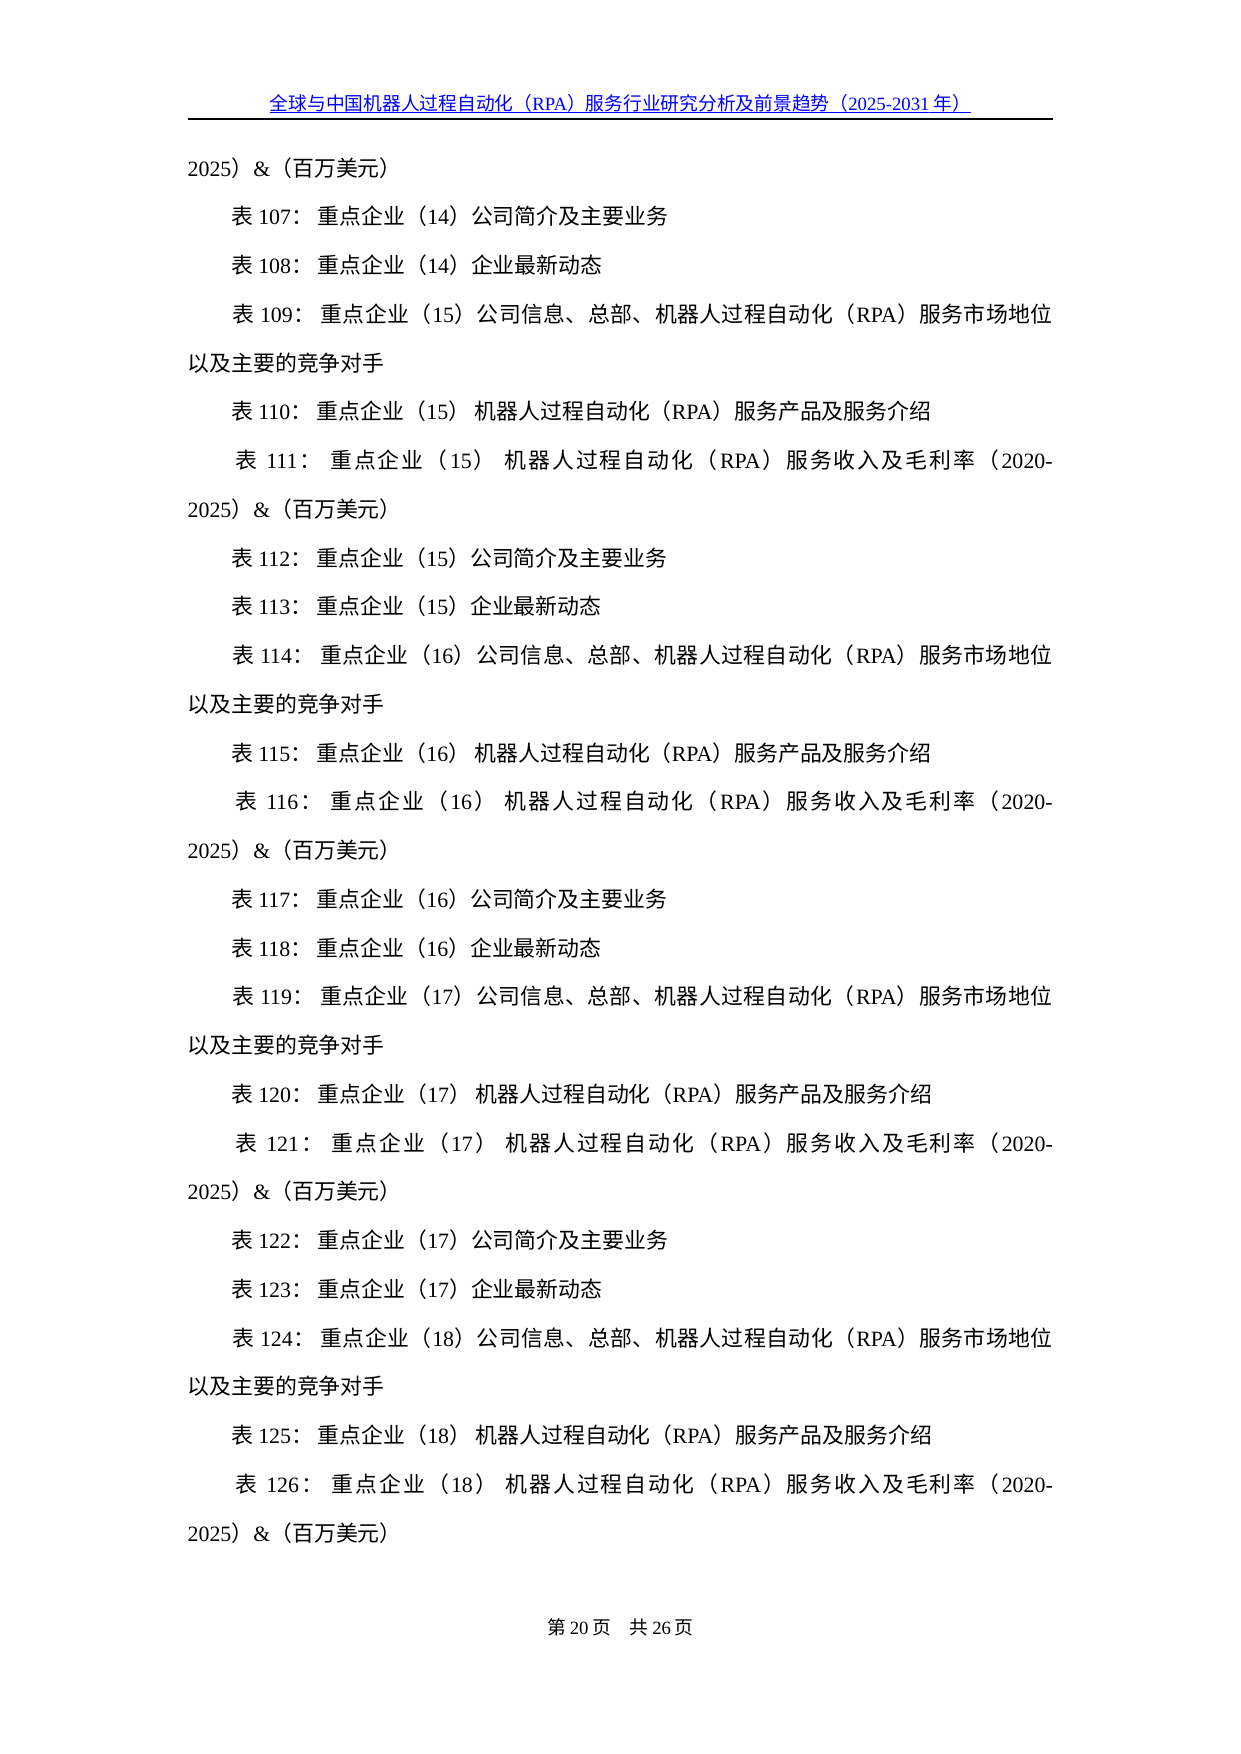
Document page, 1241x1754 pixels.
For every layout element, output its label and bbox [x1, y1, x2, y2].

text [187, 150, 1053, 1548]
